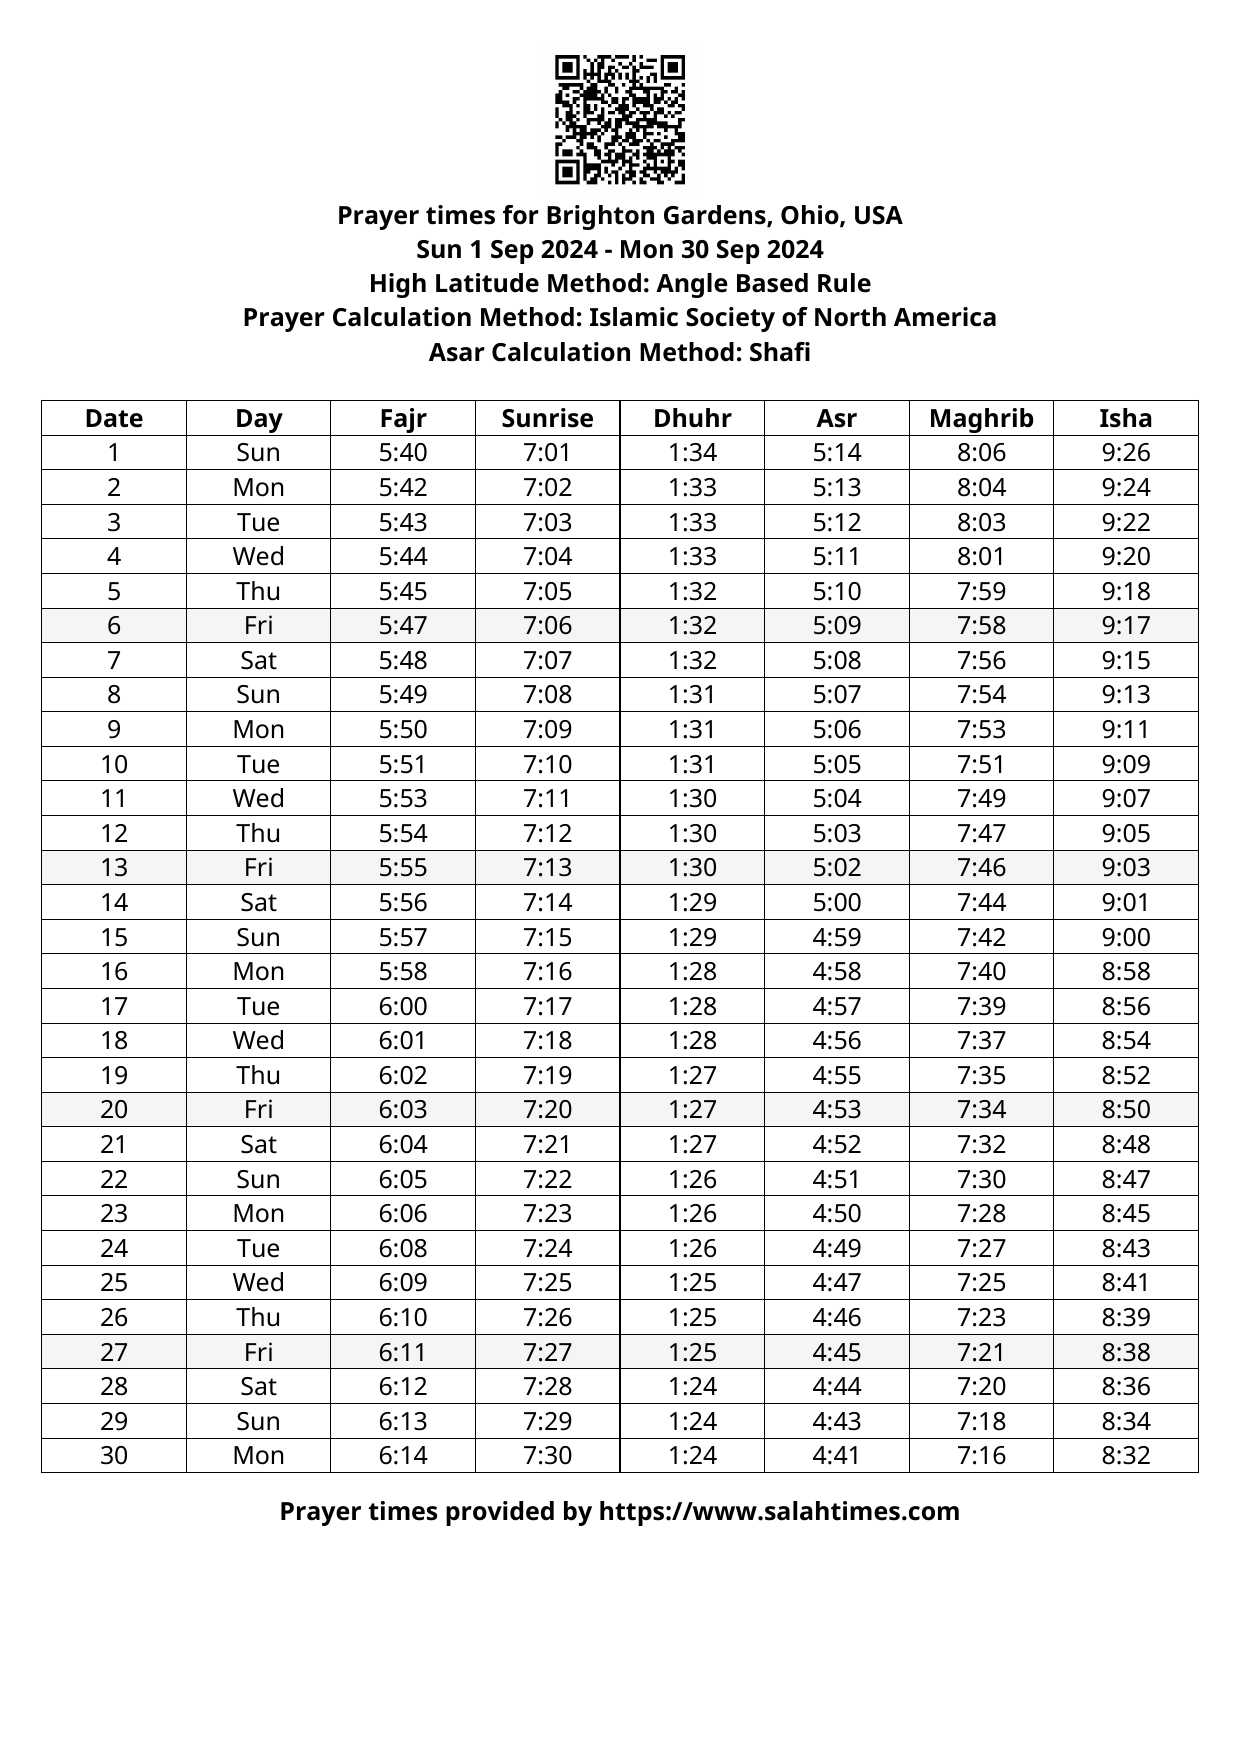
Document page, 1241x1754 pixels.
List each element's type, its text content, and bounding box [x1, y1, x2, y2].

table_cell 5:04 [765, 781, 909, 815]
table_cell 4:46 [765, 1300, 909, 1334]
table_cell 9:20 [1054, 539, 1198, 573]
table_cell Sat [187, 1369, 330, 1403]
table_cell 4:59 [765, 920, 909, 953]
table_cell 1:28 [621, 989, 764, 1022]
table_cell 1:25 [621, 1266, 764, 1299]
table_cell 30 [42, 1439, 186, 1472]
table_cell 1:34 [621, 436, 764, 469]
table_cell 9:01 [1054, 885, 1198, 919]
table_cell 7:35 [910, 1058, 1053, 1092]
table_cell 18 [42, 1024, 186, 1057]
table_cell 5:44 [331, 539, 475, 573]
table_cell 4:52 [765, 1127, 909, 1161]
table_cell Thu [187, 574, 330, 607]
table_cell 7:20 [476, 1093, 619, 1126]
table_cell 25 [42, 1266, 186, 1299]
table_cell 9:11 [1054, 712, 1198, 746]
table_cell 8:48 [1054, 1127, 1198, 1161]
table_cell 9:17 [1054, 609, 1198, 642]
table_cell 5:40 [331, 436, 475, 469]
table_cell 6:02 [331, 1058, 475, 1092]
table_cell Sun [187, 920, 330, 953]
table_cell 7:12 [476, 816, 619, 849]
table_cell 7:26 [476, 1300, 619, 1334]
table_cell 5:00 [765, 885, 909, 919]
text Prayer times provided by https://www.salahtimes.com [42, 1494, 1198, 1528]
table_cell 5:49 [331, 678, 475, 711]
table_cell 9:13 [1054, 678, 1198, 711]
table_cell Sat [187, 643, 330, 677]
table_cell 1:31 [621, 747, 764, 780]
table_cell 1:25 [621, 1335, 764, 1368]
table_cell 8:34 [1054, 1404, 1198, 1437]
table_cell 8:36 [1054, 1369, 1198, 1403]
table_cell Sat [187, 885, 330, 919]
table_cell 5:55 [331, 851, 475, 884]
table_cell 4:51 [765, 1162, 909, 1195]
table_cell 8:06 [910, 436, 1053, 469]
table_cell 21 [42, 1127, 186, 1161]
table_cell 7:14 [476, 885, 619, 919]
table_cell 5:06 [765, 712, 909, 746]
table_cell Wed [187, 781, 330, 815]
table_cell Thu [187, 1300, 330, 1334]
table_cell 7 [42, 643, 186, 677]
table_cell 1:26 [621, 1231, 764, 1264]
table_cell 7:04 [476, 539, 619, 573]
table_header Date [42, 401, 186, 434]
table_cell 7:51 [910, 747, 1053, 780]
table_cell 9:18 [1054, 574, 1198, 607]
table_cell 4:53 [765, 1093, 909, 1126]
table_cell Tue [187, 747, 330, 780]
table_cell 1:33 [621, 470, 764, 504]
table_cell 1:27 [621, 1127, 764, 1161]
table_cell 7:21 [476, 1127, 619, 1161]
table_cell 1:29 [621, 885, 764, 919]
table_cell 6:05 [331, 1162, 475, 1195]
table_cell 7:53 [910, 712, 1053, 746]
table_cell 4 [42, 539, 186, 573]
table_cell 4:44 [765, 1369, 909, 1403]
table_cell 1:30 [621, 851, 764, 884]
table_cell 1:28 [621, 1024, 764, 1057]
table_cell 1:27 [621, 1093, 764, 1126]
table_cell 7:44 [910, 885, 1053, 919]
table_cell 5:11 [765, 539, 909, 573]
table_cell 7:42 [910, 920, 1053, 953]
table_cell 4:55 [765, 1058, 909, 1092]
table_cell Sun [187, 678, 330, 711]
table_cell 8:04 [910, 470, 1053, 504]
table_cell 9:26 [1054, 436, 1198, 469]
table_cell 5:09 [765, 609, 909, 642]
table_cell 7:25 [910, 1266, 1053, 1299]
table_cell 8:50 [1054, 1093, 1198, 1126]
table_cell 6:08 [331, 1231, 475, 1264]
table_cell 8:01 [910, 539, 1053, 573]
table_cell 9:05 [1054, 816, 1198, 849]
table_cell 7:37 [910, 1024, 1053, 1057]
table_cell 7:17 [476, 989, 619, 1022]
table_cell 6:09 [331, 1266, 475, 1299]
table_cell 9:09 [1054, 747, 1198, 780]
table_cell 7:56 [910, 643, 1053, 677]
table_cell 6:10 [331, 1300, 475, 1334]
table_cell Fri [187, 609, 330, 642]
table_cell 28 [42, 1369, 186, 1403]
table_cell 5:08 [765, 643, 909, 677]
table_cell 9:07 [1054, 781, 1198, 815]
table_cell 5 [42, 574, 186, 607]
table_cell 17 [42, 989, 186, 1022]
table_cell Fri [187, 1335, 330, 1368]
table_cell 7:40 [910, 954, 1053, 988]
table_cell Thu [187, 816, 330, 849]
table_header Fajr [331, 401, 475, 434]
table_cell 4:45 [765, 1335, 909, 1368]
table_cell 1:28 [621, 954, 764, 988]
text High Latitude Method: Angle Based Rule [42, 266, 1198, 300]
table_cell 5:07 [765, 678, 909, 711]
table_cell 13 [42, 851, 186, 884]
table_cell 5:10 [765, 574, 909, 607]
table_cell 8:32 [1054, 1439, 1198, 1472]
table_cell Mon [187, 1439, 330, 1472]
table_cell 1:32 [621, 574, 764, 607]
table_cell 16 [42, 954, 186, 988]
table_cell 5:56 [331, 885, 475, 919]
table_cell 5:53 [331, 781, 475, 815]
table_cell 7:16 [910, 1439, 1053, 1472]
table_cell 6:11 [331, 1335, 475, 1368]
table_cell 29 [42, 1404, 186, 1437]
table_cell Mon [187, 470, 330, 504]
table_cell 6:04 [331, 1127, 475, 1161]
table_cell Mon [187, 954, 330, 988]
table_cell 7:30 [910, 1162, 1053, 1195]
table_cell 7:18 [910, 1404, 1053, 1437]
text Asar Calculation Method: Shafi [42, 334, 1198, 368]
table_cell 1:33 [621, 539, 764, 573]
table_cell 1:27 [621, 1058, 764, 1092]
table_cell 24 [42, 1231, 186, 1264]
table_cell 5:12 [765, 505, 909, 538]
table_cell 6 [42, 609, 186, 642]
table_cell 4:57 [765, 989, 909, 1022]
table_cell Mon [187, 1196, 330, 1230]
table_cell 7:20 [910, 1369, 1053, 1403]
table_cell 5:54 [331, 816, 475, 849]
table_cell 8:45 [1054, 1196, 1198, 1230]
table_cell 7:54 [910, 678, 1053, 711]
table_cell 1:31 [621, 712, 764, 746]
table_cell 9 [42, 712, 186, 746]
table_cell 8:03 [910, 505, 1053, 538]
table_cell 1:24 [621, 1404, 764, 1437]
table_cell 7:09 [476, 712, 619, 746]
table_cell 1:32 [621, 609, 764, 642]
table_cell 7:24 [476, 1231, 619, 1264]
table_cell 8:43 [1054, 1231, 1198, 1264]
table_cell 5:03 [765, 816, 909, 849]
table_cell 1:24 [621, 1369, 764, 1403]
table_header Isha [1054, 401, 1198, 434]
table_header Asr [765, 401, 909, 434]
table_cell 4:43 [765, 1404, 909, 1437]
table_cell 7:21 [910, 1335, 1053, 1368]
table_cell 5:14 [765, 436, 909, 469]
table_cell 23 [42, 1196, 186, 1230]
table_cell Tue [187, 1231, 330, 1264]
table_cell 7:10 [476, 747, 619, 780]
table_cell 1:32 [621, 643, 764, 677]
table_cell 7:27 [910, 1231, 1053, 1264]
table_cell 27 [42, 1335, 186, 1368]
table_cell 5:48 [331, 643, 475, 677]
table_cell 6:14 [331, 1439, 475, 1472]
table_cell 8:47 [1054, 1162, 1198, 1195]
table_cell 7:29 [476, 1404, 619, 1437]
table_cell 10 [42, 747, 186, 780]
table_cell 7:01 [476, 436, 619, 469]
table_cell 4:56 [765, 1024, 909, 1057]
picture [542, 41, 699, 198]
table_cell 7:18 [476, 1024, 619, 1057]
table_cell 9:22 [1054, 505, 1198, 538]
table_cell 8 [42, 678, 186, 711]
table_cell 1:31 [621, 678, 764, 711]
table_cell 8:58 [1054, 954, 1198, 988]
table_cell 8:38 [1054, 1335, 1198, 1368]
table_cell 4:50 [765, 1196, 909, 1230]
table_cell 7:02 [476, 470, 619, 504]
table_cell Wed [187, 1266, 330, 1299]
table_cell 5:02 [765, 851, 909, 884]
table_cell 20 [42, 1093, 186, 1126]
table_cell 7:30 [476, 1439, 619, 1472]
table_cell 7:23 [476, 1196, 619, 1230]
table_cell 1 [42, 436, 186, 469]
table_cell 4:41 [765, 1439, 909, 1472]
table_cell 4:49 [765, 1231, 909, 1264]
table_cell Sun [187, 1162, 330, 1195]
table_cell 7:59 [910, 574, 1053, 607]
table_cell 9:15 [1054, 643, 1198, 677]
table_header Day [187, 401, 330, 434]
table_cell 7:22 [476, 1162, 619, 1195]
table_cell 7:05 [476, 574, 619, 607]
table_cell 1:26 [621, 1196, 764, 1230]
table_cell 6:06 [331, 1196, 475, 1230]
table_cell 6:12 [331, 1369, 475, 1403]
table_cell Fri [187, 1093, 330, 1126]
table_cell 15 [42, 920, 186, 953]
table_cell Sat [187, 1127, 330, 1161]
table_cell 1:26 [621, 1162, 764, 1195]
table_cell 2 [42, 470, 186, 504]
table_cell 5:13 [765, 470, 909, 504]
table_cell 5:43 [331, 505, 475, 538]
table_cell 7:16 [476, 954, 619, 988]
table_cell 5:45 [331, 574, 475, 607]
table_cell 7:08 [476, 678, 619, 711]
table_cell 7:19 [476, 1058, 619, 1092]
table_cell Fri [187, 851, 330, 884]
table_cell 1:29 [621, 920, 764, 953]
table_cell 22 [42, 1162, 186, 1195]
table_cell 5:57 [331, 920, 475, 953]
table_cell 7:47 [910, 816, 1053, 849]
table_cell 5:05 [765, 747, 909, 780]
table_cell 8:54 [1054, 1024, 1198, 1057]
table_cell 5:50 [331, 712, 475, 746]
table_cell Tue [187, 505, 330, 538]
table_cell 3 [42, 505, 186, 538]
table_cell 1:33 [621, 505, 764, 538]
table_cell 7:25 [476, 1266, 619, 1299]
table_cell 7:46 [910, 851, 1053, 884]
text Prayer times for Brighton Gardens, Ohio, USA [42, 198, 1198, 232]
table_cell 7:03 [476, 505, 619, 538]
table_cell Wed [187, 539, 330, 573]
text Sun 1 Sep 2024 - Mon 30 Sep 2024 [42, 232, 1198, 266]
table_cell Sun [187, 436, 330, 469]
table_cell 12 [42, 816, 186, 849]
table_cell 1:30 [621, 816, 764, 849]
table_cell 7:15 [476, 920, 619, 953]
table_cell 7:27 [476, 1335, 619, 1368]
table_cell 5:58 [331, 954, 475, 988]
table_cell 1:24 [621, 1439, 764, 1472]
table_header Dhuhr [621, 401, 764, 434]
table_header Maghrib [910, 401, 1053, 434]
table_cell 1:30 [621, 781, 764, 815]
table_cell 8:41 [1054, 1266, 1198, 1299]
text Prayer Calculation Method: Islamic Society of North America [42, 300, 1198, 334]
table_cell Mon [187, 712, 330, 746]
table_cell 9:24 [1054, 470, 1198, 504]
table_cell 4:58 [765, 954, 909, 988]
table_cell 6:00 [331, 989, 475, 1022]
table_cell 7:28 [910, 1196, 1053, 1230]
table_cell 6:03 [331, 1093, 475, 1126]
table_cell 9:03 [1054, 851, 1198, 884]
table_cell 7:06 [476, 609, 619, 642]
table_cell 7:32 [910, 1127, 1053, 1161]
table_cell 8:39 [1054, 1300, 1198, 1334]
table_cell 8:56 [1054, 989, 1198, 1022]
table_cell 5:42 [331, 470, 475, 504]
table_header Sunrise [476, 401, 619, 434]
table_cell Tue [187, 989, 330, 1022]
table_cell 5:47 [331, 609, 475, 642]
table_cell 7:07 [476, 643, 619, 677]
table_cell 7:13 [476, 851, 619, 884]
table_cell 26 [42, 1300, 186, 1334]
table_cell 14 [42, 885, 186, 919]
table_cell 4:47 [765, 1266, 909, 1299]
table_cell 11 [42, 781, 186, 815]
table_cell 7:11 [476, 781, 619, 815]
table_cell 6:13 [331, 1404, 475, 1437]
table_cell 7:28 [476, 1369, 619, 1403]
table_cell 7:23 [910, 1300, 1053, 1334]
table_cell 8:52 [1054, 1058, 1198, 1092]
table_cell 19 [42, 1058, 186, 1092]
table_cell 7:58 [910, 609, 1053, 642]
table_cell 5:51 [331, 747, 475, 780]
table_cell 7:34 [910, 1093, 1053, 1126]
table_cell Wed [187, 1024, 330, 1057]
table_cell Thu [187, 1058, 330, 1092]
table_cell 7:49 [910, 781, 1053, 815]
table_cell 7:39 [910, 989, 1053, 1022]
table_cell 9:00 [1054, 920, 1198, 953]
table_cell Sun [187, 1404, 330, 1437]
table_cell 6:01 [331, 1024, 475, 1057]
table_cell 1:25 [621, 1300, 764, 1334]
